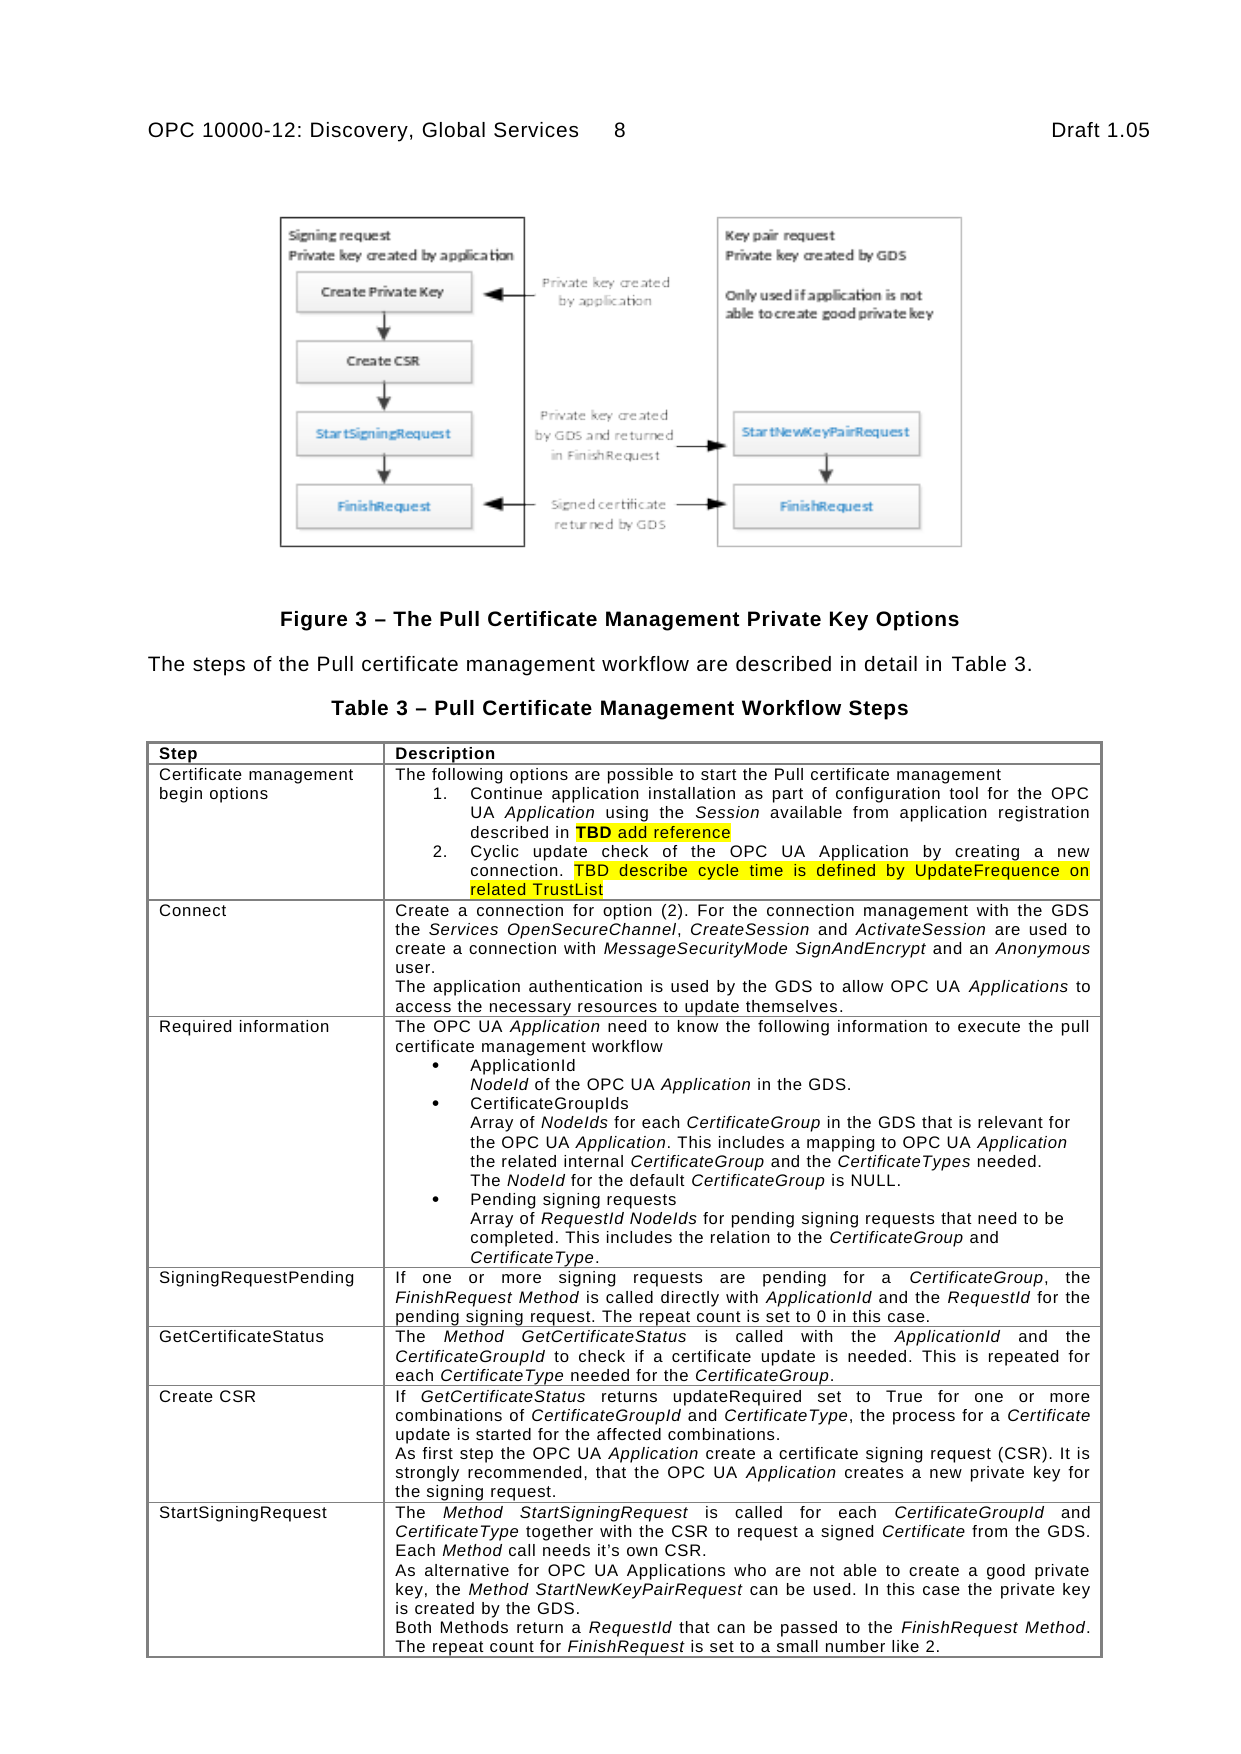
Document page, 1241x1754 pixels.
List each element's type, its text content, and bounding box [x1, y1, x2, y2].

table_cell GetCertificateStatus [149, 1327, 383, 1385]
table_cell Required information [149, 1017, 383, 1267]
table_cell StartSigningRequest [149, 1503, 383, 1656]
table_cell If GetCertificateStatus returns updateRequired set to True for one or more combinations of CertificateGroupId and CertificateType, the process for a Certificate update is started for the affected combinations. As first step the OPC UA Application create a certificate signing request (CSR). It is strongly recommended, that the OPC UA Application creates a new private key for the signing request. [385, 1386, 1100, 1501]
table_cell SigningRequestPending [149, 1268, 383, 1326]
table_cell If one or more signing requests are pending for a CertificateGroup, the FinishRequest Method is called directly with ApplicationId and the RequestId for the pending signing request. The repeat count is set to 0 in this case. [385, 1268, 1100, 1326]
table_header Description [385, 744, 1100, 763]
table_cell Create CSR [149, 1386, 383, 1501]
text The steps of the Pull certificate management workflow are described in detail in Table 3. [148, 651, 1093, 675]
table_cell Create a connection for option (2). For the connection management with the GDS the Services OpenSecureChannel, CreateSession and ActivateSession are used to create a connection with MessageSecurityMode SignAndEncrypt and an Anonymous user. The application authentication is used by the GDS to allow OPC UA Applications to access the necessary resources to update themselves. [385, 901, 1100, 1016]
table_cell The Method GetCertificateStatus is called with the ApplicationId and the CertificateGroupId to check if a certificate update is needed. This is repeated for each CertificateType needed for the CertificateGroup. [385, 1327, 1100, 1385]
table_cell Certificate management begin options [149, 765, 383, 899]
table_header Step [149, 744, 383, 763]
table_cell The following options are possible to start the Pull certificate management Continue application installation as part of configuration tool for the OPC UA Application using the Session available from application registration described in TBD add reference Cyclic update check of the OPC UA Application by creating a new connection. TBD describe cycle time is defined by UpdateFrequence on related TrustList [385, 765, 1100, 899]
title Table 3 – Pull Certificate Management Workflow Steps [148, 696, 1093, 720]
title Figure 3 – The Pull Certificate Management Private Key Options [148, 607, 1093, 631]
table_cell The OPC UA Application need to know the following information to execute the pull certificate management workflow ApplicationId NodeId of the OPC UA Application in the GDS. CertificateGroupIds Array of NodeIds for each CertificateGroup in the GDS that is relevant for the OPC UA Application. This includes a mapping to OPC UA Application the related internal CertificateGroup and the CertificateTypes needed. The NodeId for the default CertificateGroup is NULL. Pending signing requests Array of RequestId NodeIds for pending signing requests that need to be completed. This includes the relation to the CertificateGroup and CertificateType. [385, 1017, 1100, 1267]
table_cell The Method StartSigningRequest is called for each CertificateGroupId and CertificateType together with the CSR to request a signed Certificate from the GDS. Each Method call needs it’s own CSR. As alternative for OPC UA Applications who are not able to create a good private key, the Method StartNewKeyPairRequest can be used. In this case the private key is created by the GDS. Both Methods return a RequestId that can be passed to the FinishRequest Method. The repeat count for FinishRequest is set to a small number like 2. [385, 1503, 1100, 1656]
table_cell Connect [149, 901, 383, 1016]
